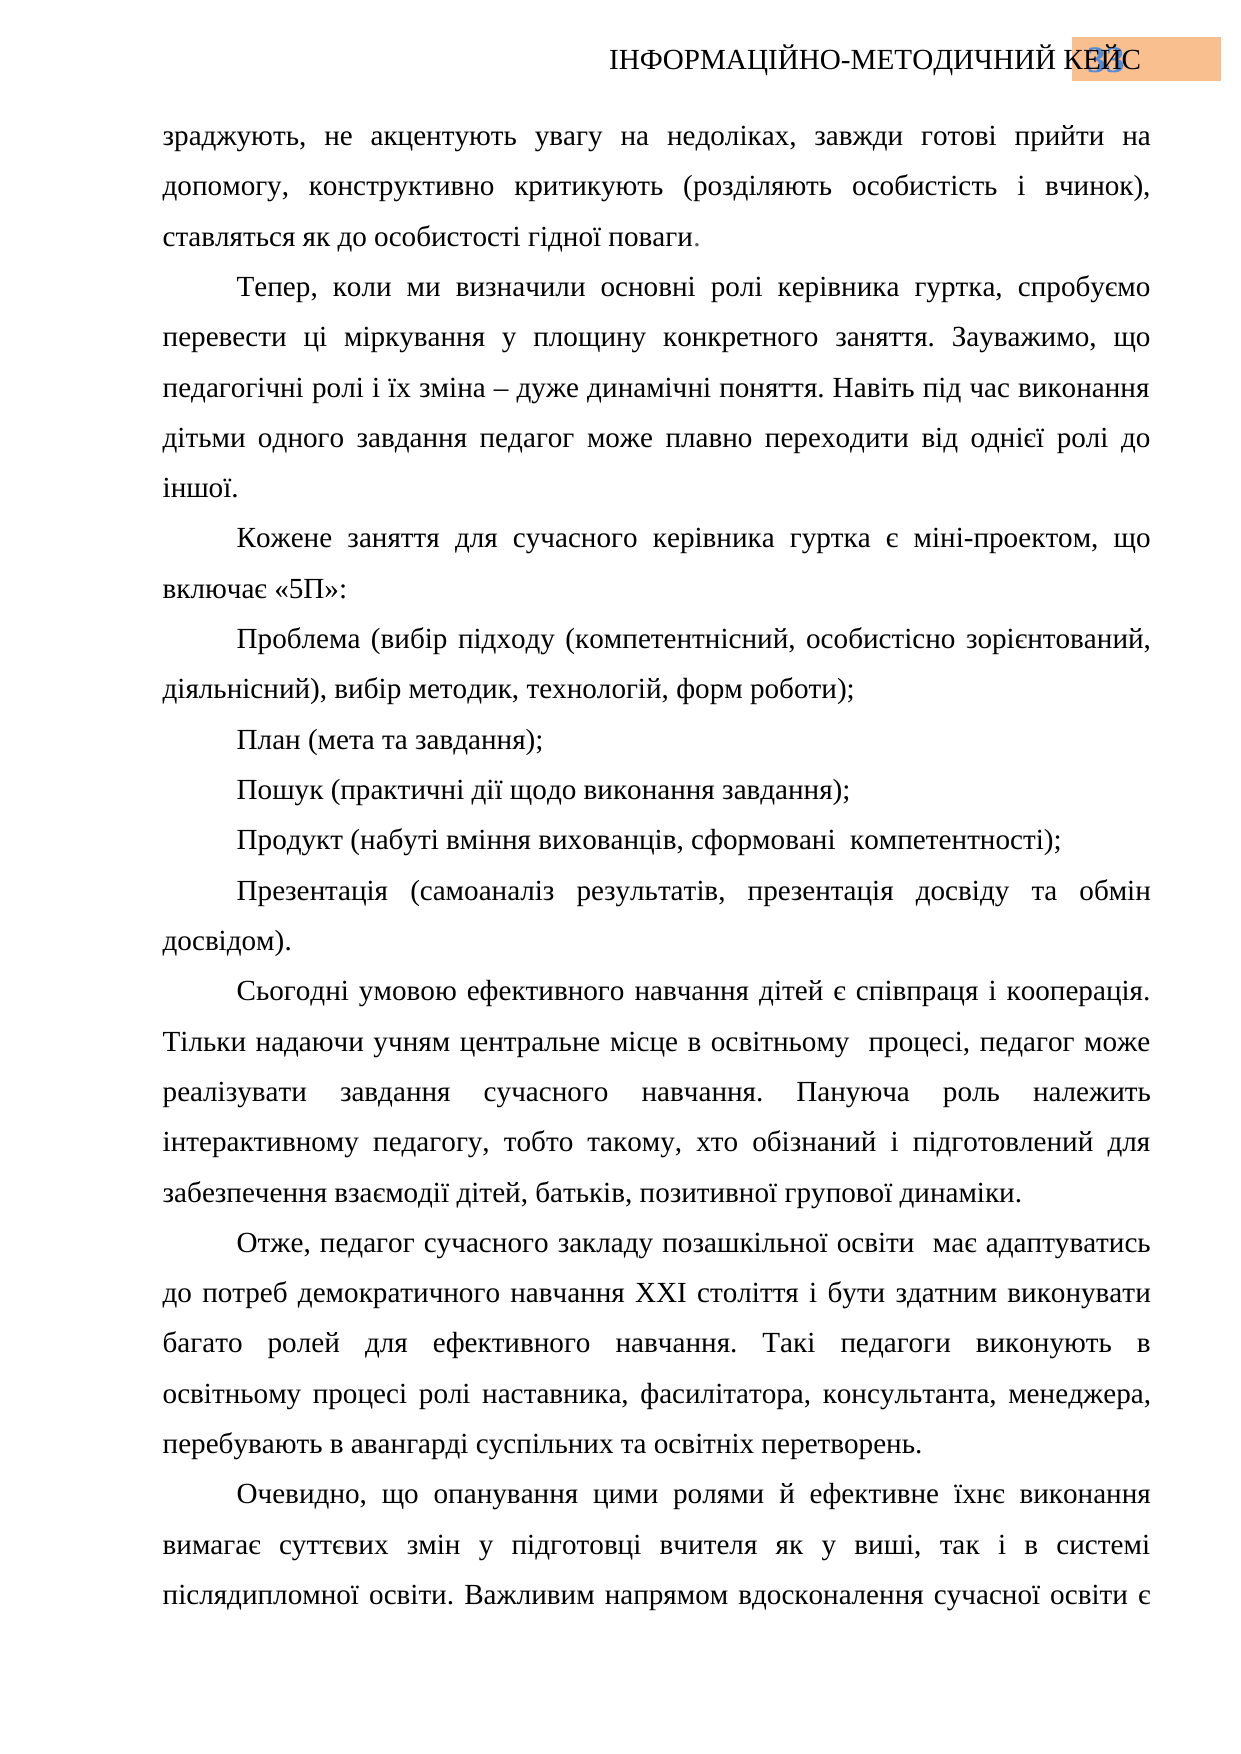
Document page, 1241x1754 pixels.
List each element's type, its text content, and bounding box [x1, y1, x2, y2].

text Сьогодні умовою ефективного навчання дітей є співпраця і кооперація. Тільки надаючи учням центральне місце в освітньому процесі, педагог може реалізувати завдання сучасного навчання. Пануюча роль належить інтерактивному педагогу, тобто такому, хто обізнаний і підготовлений для забезпечення взаємодії дітей, батьків, позитивної групової динаміки. [162, 973, 1152, 1208]
text Тепер, коли ми визначили основні ролі керівника гуртка, спробуємо перевести ці міркування у площину конкретного заняття. Зауважимо, що педагогічні ролі і їх зміна – дуже динамічні поняття. Навіть під час виконання дітьми одного завдання педагог може плавно переходити від однієї ролі до іншої. [162, 269, 1152, 504]
text Отже, педагог сучасного закладу позашкільної освіти має адаптуватись до потреб демократичного навчання ХХІ століття і бути здатним виконувати багато ролей для ефективного навчання. Такі педагоги виконують в освітньому процесі ролі наставника, фасилітатора, консультанта, менеджера, перебувають в авангарді суспільних та освітніх перетворень. [162, 1225, 1152, 1460]
text Кожене заняття для сучасного керівника гуртка є міні-проектом, що включає «5П»: [162, 521, 1152, 604]
text Проблема (вибір підходу (компетентнісний, особистісно зорієнтований, діяльнісний), вибір методик, технологій, форм роботи); [162, 621, 1152, 705]
text Продукт (набуті вміння вихованців, сформовані компетентності); [162, 822, 1152, 856]
text План (мета та завдання); [162, 722, 1152, 755]
text Презентація (самоаналіз результатів, презентація досвіду та обмін досвідом). [162, 873, 1152, 957]
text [162, 118, 1152, 252]
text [162, 1477, 1152, 1611]
text Пошук (практичні дії щодо виконання завдання); [162, 772, 1152, 806]
